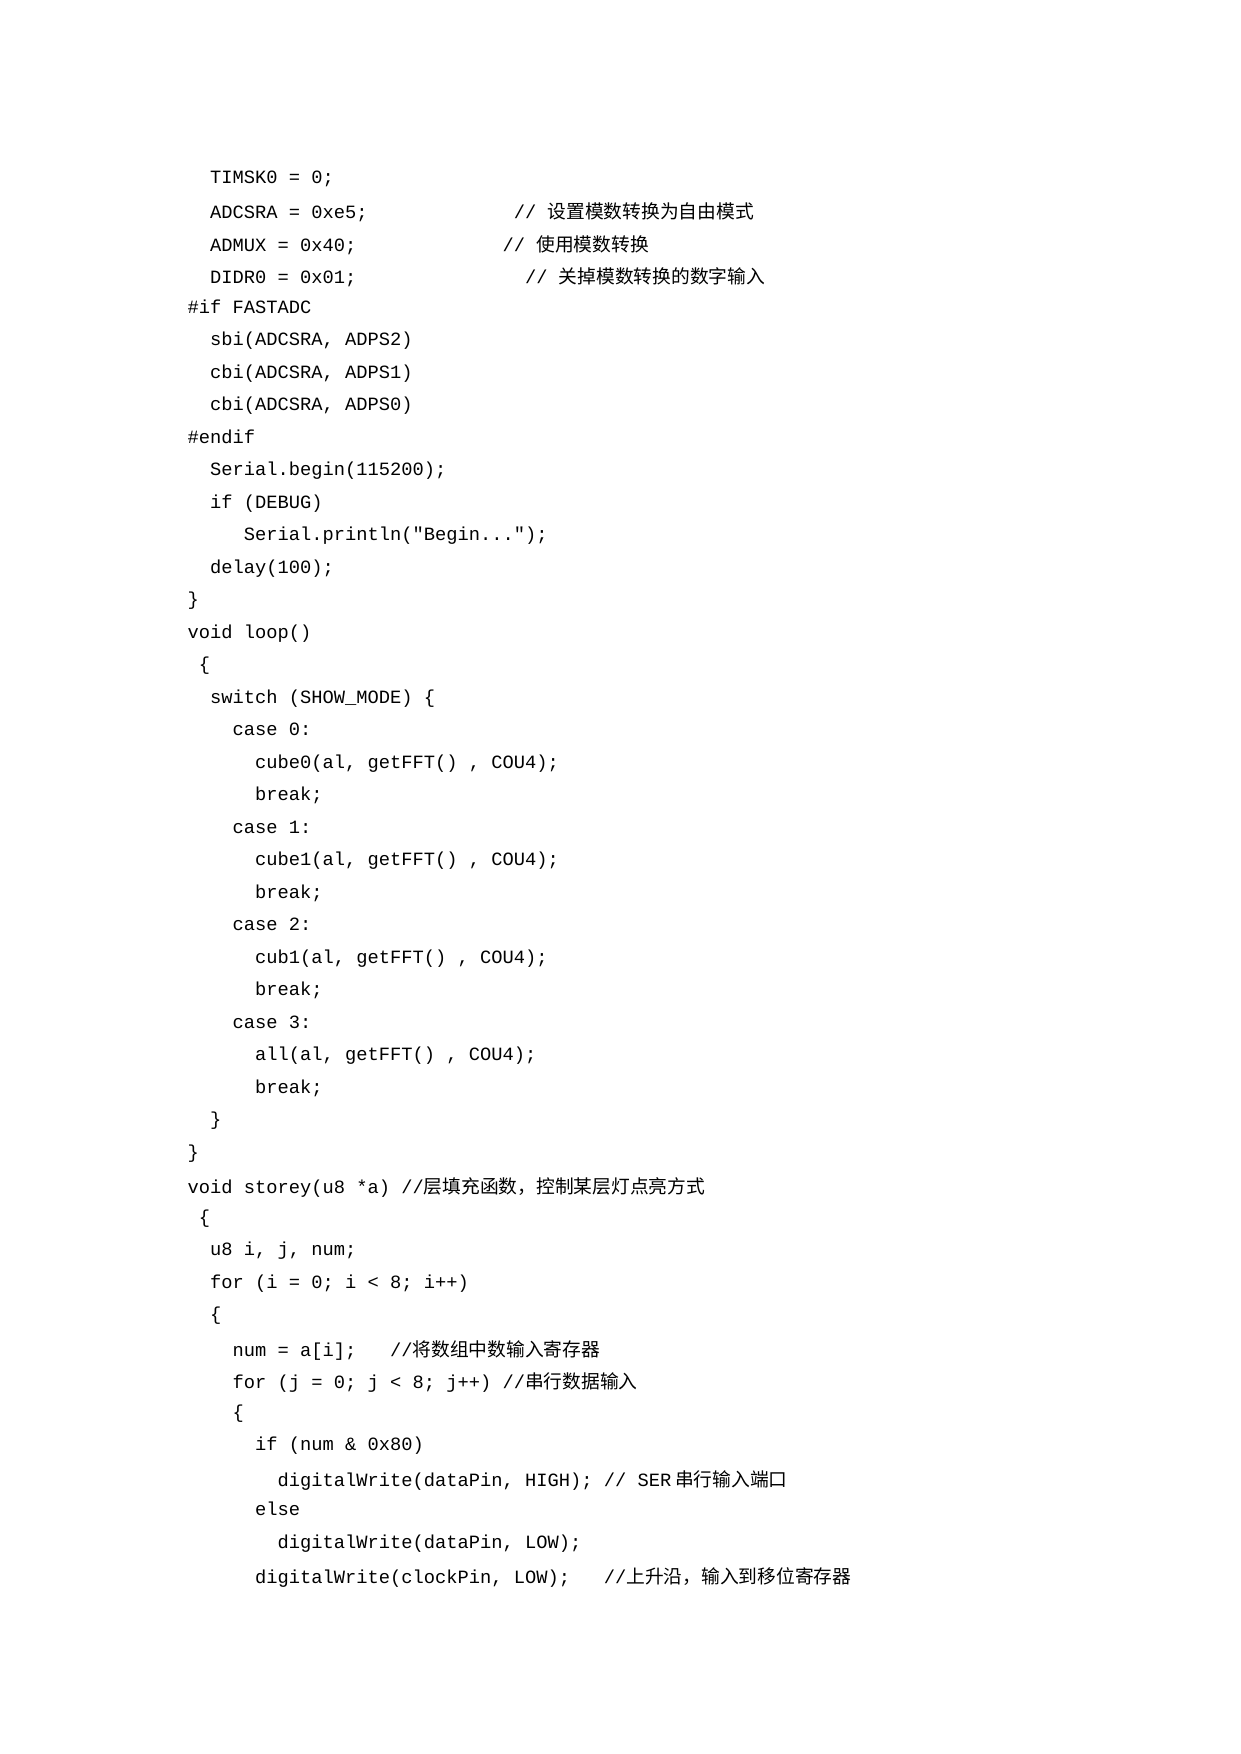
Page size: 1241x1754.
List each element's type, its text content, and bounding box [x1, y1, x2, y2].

text digitalWrite(dataPin, HIGH); // SER串行输入端口 [187, 1462, 1053, 1494]
text } [187, 1104, 1053, 1137]
text void loop() [187, 617, 1053, 649]
text } [187, 584, 1053, 617]
text ADCSRA = 0xe5; // 设置模数转换为自由模式 [187, 194, 1053, 227]
text switch (SHOW_MODE) { [187, 682, 1053, 714]
text break; [187, 1072, 1053, 1104]
text { [187, 649, 1053, 682]
text sbi(ADCSRA, ADPS2) [187, 324, 1053, 357]
text digitalWrite(clockPin, LOW); //上升沿，输入到移位寄存器 [187, 1559, 1053, 1592]
text all(al, getFFT() , COU4); [187, 1039, 1053, 1072]
text case 0: [187, 714, 1053, 747]
text cbi(ADCSRA, ADPS0) [187, 389, 1053, 422]
text void storey(u8 *a) //层填充函数，控制某层灯点亮方式 [187, 1169, 1053, 1202]
text cub1(al, getFFT() , COU4); [187, 942, 1053, 974]
text { [187, 1397, 1053, 1429]
text cube0(al, getFFT() , COU4); [187, 747, 1053, 779]
text delay(100); [187, 552, 1053, 584]
text cube1(al, getFFT() , COU4); [187, 844, 1053, 877]
text DIDR0 = 0x01; // 关掉模数转换的数字输入 [187, 259, 1053, 292]
text } [187, 1137, 1053, 1169]
text cbi(ADCSRA, ADPS1) [187, 357, 1053, 389]
text if (num & 0x80) [187, 1429, 1053, 1462]
text break; [187, 779, 1053, 812]
text Serial.begin(115200); [187, 454, 1053, 487]
text break; [187, 877, 1053, 909]
text u8 i, j, num; [187, 1234, 1053, 1267]
text for (i = 0; i < 8; i++) [187, 1267, 1053, 1299]
text { [187, 1299, 1053, 1332]
text else [187, 1494, 1053, 1527]
text { [187, 1202, 1053, 1234]
text num = a[i]; //将数组中数输入寄存器 [187, 1332, 1053, 1364]
text case 3: [187, 1007, 1053, 1039]
text #if FASTADC [187, 292, 1053, 324]
text TIMSK0 = 0; [187, 162, 1053, 194]
text if (DEBUG) [187, 487, 1053, 519]
text ADMUX = 0x40; // 使用模数转换 [187, 227, 1053, 259]
text Serial.println("Begin..."); [187, 519, 1053, 552]
text break; [187, 974, 1053, 1007]
text for (j = 0; j < 8; j++) //串行数据输入 [187, 1364, 1053, 1397]
text digitalWrite(dataPin, LOW); [187, 1527, 1053, 1559]
text case 1: [187, 812, 1053, 844]
text case 2: [187, 909, 1053, 942]
text #endif [187, 422, 1053, 454]
